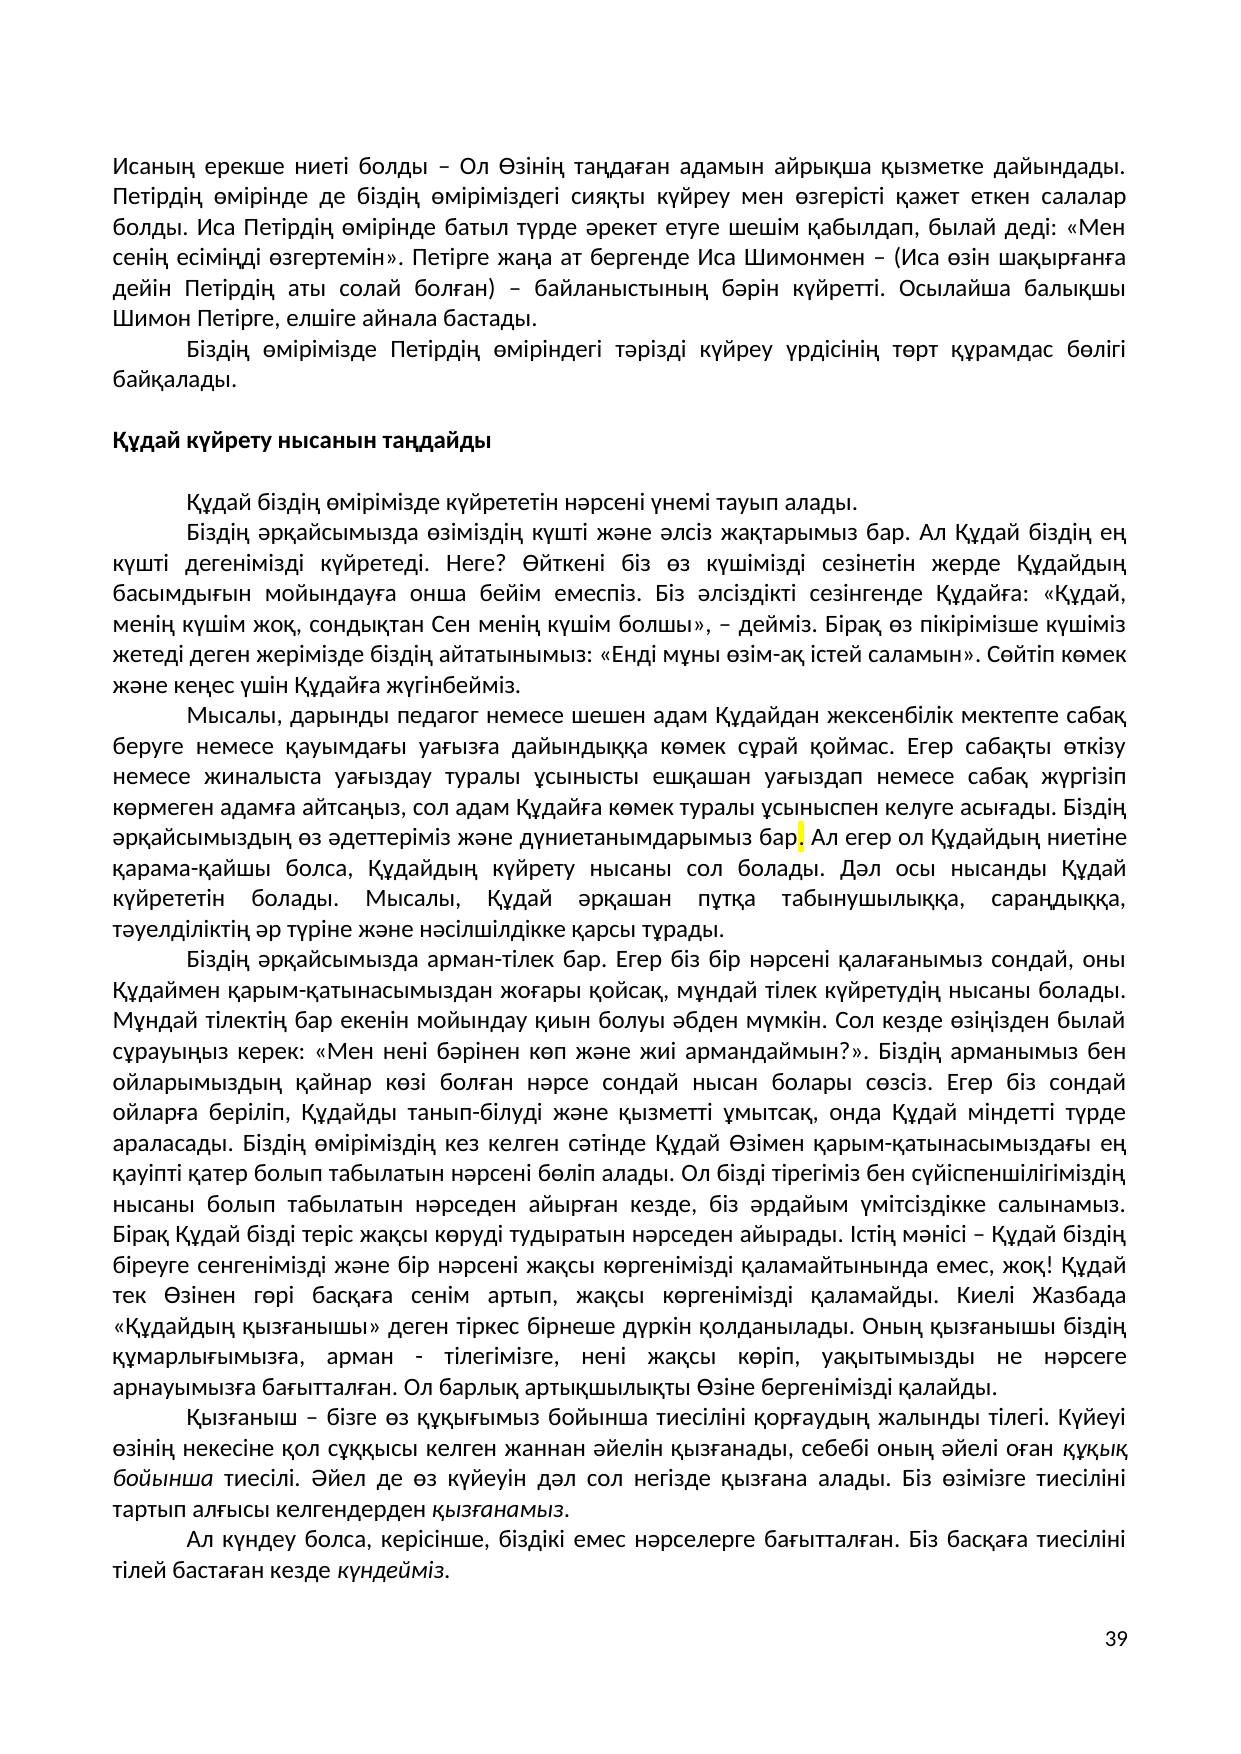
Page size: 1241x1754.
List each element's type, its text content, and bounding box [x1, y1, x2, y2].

text Қызғаныш – бізге өз құқығымыз бойынша тиесіліні қорғаудың жалынды тілегі. Күйеуі өзінің некесіне қол сұққысы келген жаннан әйелін қызғанады, себебі оның әйелі оған құқық бойынша тиесілі. Әйел де өз күйеуін дәл сол негізде қызғана алады. Біз өзімізге тиесіліні тартып алғысы келгендерден қызғанамыз. [112, 1401, 1128, 1523]
text Құдай біздің өмірімізде күйрететін нәрсені үнемі тауып алады. [112, 486, 1128, 516]
text Біздің өмірімізде Петірдің өміріндегі тәрізді күйреу үрдісінің төрт құрамдас бөлігі байқалады. [112, 333, 1128, 394]
text Құдай күйрету нысанын таңдайды [112, 425, 1128, 455]
text Біздің әрқайсымызда өзіміздің күшті және әлсіз жақтарымыз бар. Ал Құдай біздің ең күшті дегенімізді күйретеді. Неге? Өйткені біз өз күшімізді сезінетін жерде Құдайдың басымдығын мойындауға онша бейім емеспіз. Біз әлсіздікті сезінгенде Құдайға: «Құдай, менің күшім жоқ, сондықтан Сен менің күшім болшы», – дейміз. Бірақ өз пікірімізше күшіміз жетеді деген жерімізде біздің айтатынымыз: «Енді мұны өзім-ақ істей саламын». Сөйтіп көмек және кеңес үшін Құдайға жүгінбейміз. [112, 516, 1128, 699]
text Мысалы, дарынды педагог немесе шешен адам Құдайдан жексенбілік мектепте сабақ беруге немесе қауымдағы уағызға дайындыққа көмек сұрай қоймас. Егер сабақты өткізу немесе жиналыста уағыздау туралы ұсынысты ешқашан уағыздап немесе сабақ жүргізіп көрмеген адамға айтсаңыз, сол адам Құдайға көмек туралы ұсыныспен келуге асығады. Біздің әрқайсымыздың өз әдеттеріміз және дүниетанымдарымыз бар. Ал егер ол Құдайдың ниетіне қарама-қайшы болса, Құдайдың күйрету нысаны сол болады. Дәл осы нысанды Құдай күйрететін болады. Мысалы, Құдай әрқашан пұтқа табынушылыққа, сараңдыққа, тәуелділіктің әр түріне және нәсілшілдікке қарсы тұрады. [112, 699, 1128, 943]
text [112, 150, 1128, 333]
text Ал күндеу болса, керісінше, біздікі емес нәрселерге бағытталған. Біз басқаға тиесіліні тілей бастаған кезде күндейміз. [112, 1523, 1128, 1584]
text Біздің әрқайсымызда арман-тілек бар. Егер біз бір нәрсені қалағанымыз сондай, оны Құдаймен қарым-қатынасымыздан жоғары қойсақ, мұндай тілек күйретудің нысаны болады. Мұндай тілектің бар екенін мойындау қиын болуы әбден мүмкін. Сол кезде өзіңізден былай сұрауыңыз керек: «Мен нені бәрінен көп және жиі армандаймын?». Біздің арманымыз бен ойларымыздың қайнар көзі болған нәрсе сондай нысан болары сөзсіз. Егер біз сондай ойларға беріліп, Құдайды танып-білуді және қызметті ұмытсақ, онда Құдай міндетті түрде араласады. Біздің өміріміздің кез келген сәтінде Құдай Өзімен қарым-қатынасымыздағы ең қауіпті қатер болып табылатын нәрсені бөліп алады. Ол бізді тірегіміз бен сүйіспеншілігіміздің нысаны болып табылатын нәрседен айырған кезде, біз әрдайым үмітсіздікке салынамыз. Бірақ Құдай бізді теріс жақсы көруді тудыратын нәрседен айырады. Істің мәнісі – Құдай біздің біреуге сенгенімізді және бір нәрсені жақсы көргенімізді қаламайтынында емес, жоқ! Құдай тек Өзінен гөрі басқаға сенім артып, жақсы көргенімізді қаламайды. Киелі Жазбада «Құдайдың қызғанышы» деген тіркес бірнеше дүркін қолданылады. Оның қызғанышы біздің құмарлығымызға, арман - тілегімізге, нені жақсы көріп, уақытымызды не нәрсеге арнауымызға бағытталған. Ол барлық артықшылықты Өзіне бергенімізді қалайды. [112, 943, 1128, 1401]
